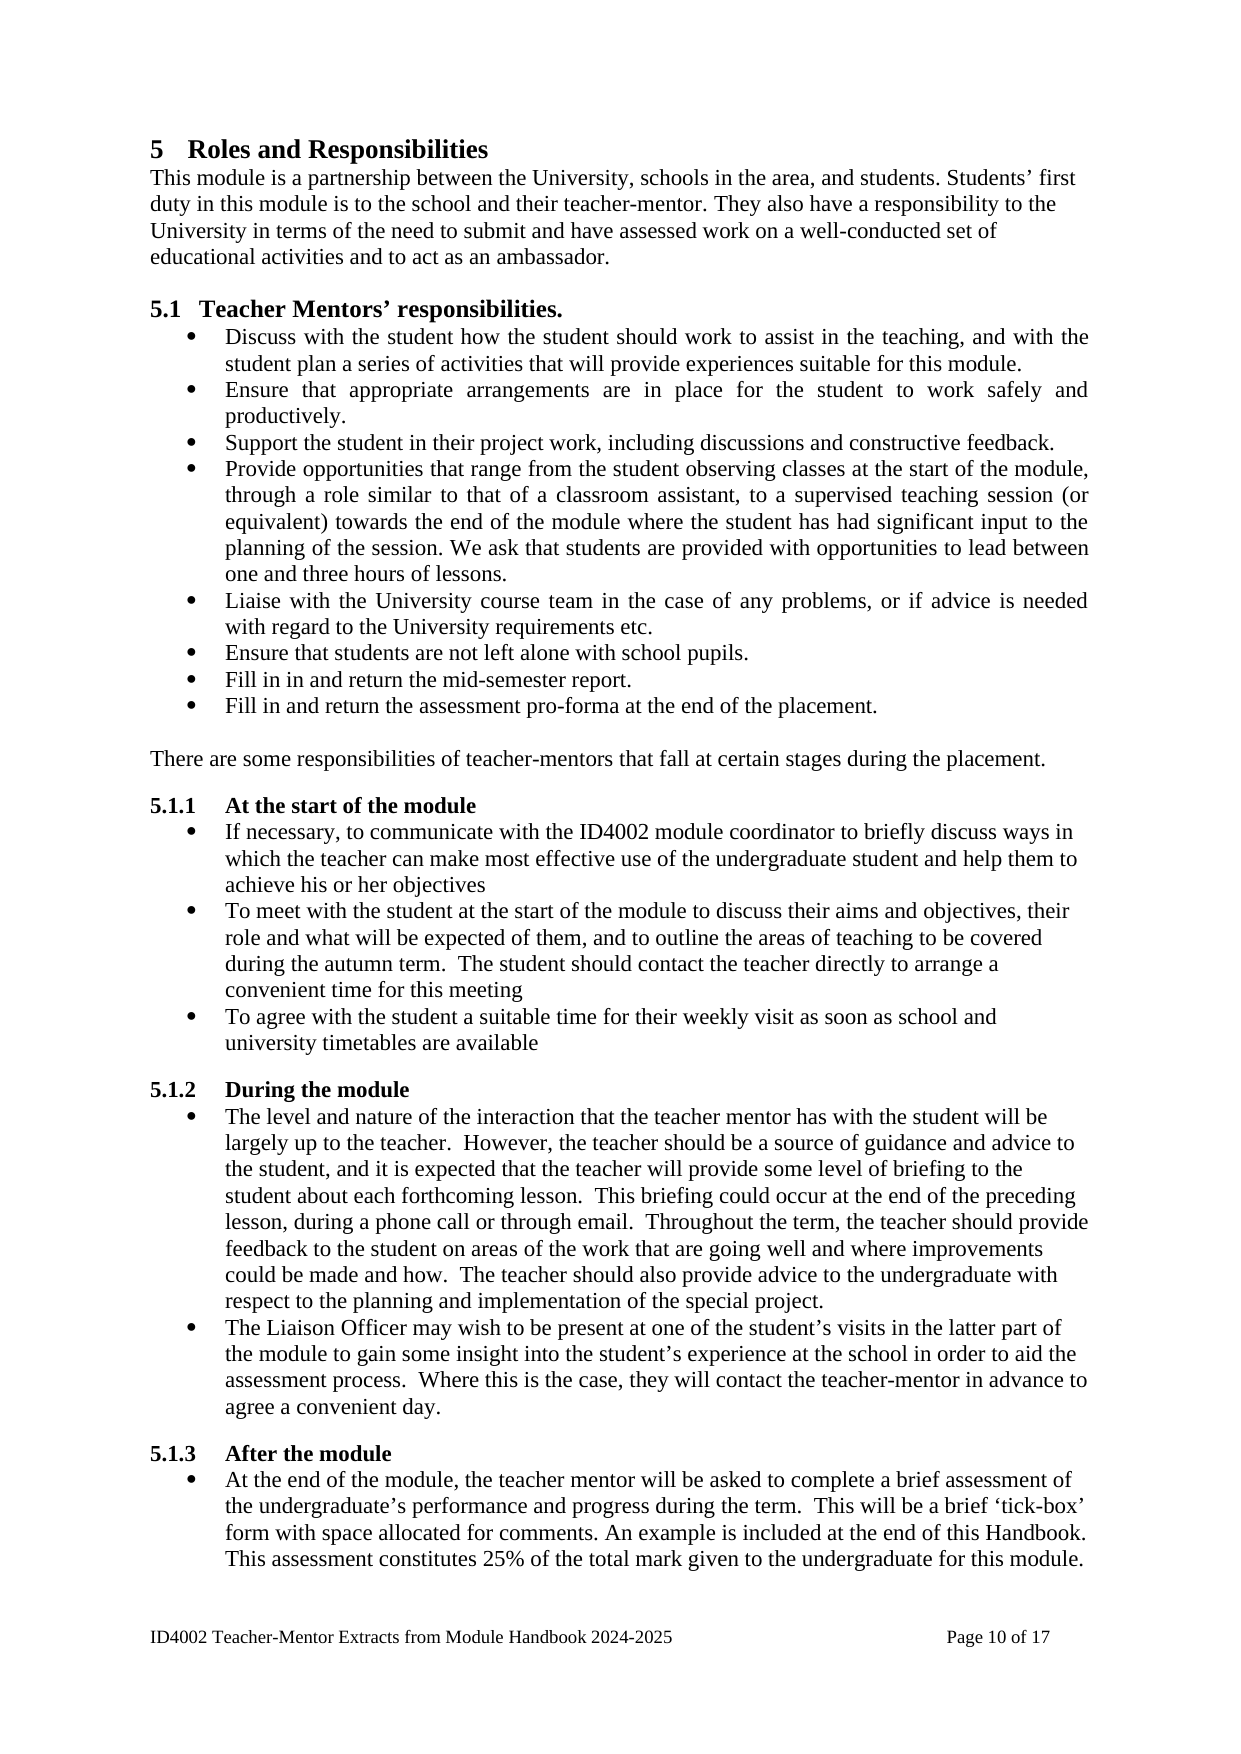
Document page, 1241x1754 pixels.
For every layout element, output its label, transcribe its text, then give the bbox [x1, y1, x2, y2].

subtitle During the module [150, 1076, 1090, 1103]
list To meet with the student at the start of the module to discuss their aims and objectives, their role and what will be expected of them, and to outline the areas of teaching to be covered during the autumn term. The student should contact the teacher directly to arrange a convenient time for this meeting [187, 897, 1090, 1003]
list Support the student in their project work, including discussions and constructive feedback. [187, 429, 1090, 455]
subtitle After the module [150, 1440, 1090, 1466]
list If necessary, to communicate with the ID4002 module coordinator to briefly discuss ways in which the teacher can make most effective use of the undergraduate student and help them to achieve his or her objectives [187, 818, 1090, 897]
subtitle Teacher Mentors’ responsibilities. [150, 294, 1090, 323]
list Fill in in and return the mid-semester report. [187, 666, 1090, 692]
list The Liaison Officer may wish to be present at one of the student’s visits in the latter part of the module to gain some insight into the student’s experience at the school in order to aid the assessment process. Where this is the case, they will contact the teacher-mentor in advance to agree a convenient day. [187, 1314, 1090, 1419]
list The level and nature of the interaction that the teacher mentor has with the student will be largely up to the teacher. However, the teacher should be a source of guidance and advice to the student, and it is expected that the teacher will provide some level of briefing to the student about each forthcoming lesson. This briefing could occur at the end of the preceding lesson, during a phone call or through email. Throughout the term, the teacher should provide feedback to the student on areas of the work that are going well and where improvements could be made and how. The teacher should also provide advice to the undergraduate with respect to the planning and implementation of the special project. [187, 1103, 1090, 1314]
list Fill in and return the assessment pro-forma at the end of the placement. [187, 692, 1090, 718]
subtitle At the start of the module [150, 792, 1090, 818]
text There are some responsibilities of teacher-mentors that fall at certain stages during the placement. [150, 745, 1090, 771]
subtitle Roles and Responsibilities [150, 133, 1090, 164]
list To agree with the student a suitable time for their weekly visit as soon as school and university timetables are available [187, 1003, 1090, 1056]
text This module is a partnership between the University, schools in the area, and students. Students’ first duty in this module is to the school and their teacher-mentor. They also have a responsibility to the University in terms of the need to submit and have assessed work on a well-conducted set of educational activities and to act as an ambassador. [150, 164, 1090, 269]
list Liaise with the University course team in the case of any problems, or if advice is needed with regard to the University requirements etc. [187, 587, 1090, 639]
list Ensure that appropriate arrangements are in place for the student to work safely and productively. [187, 376, 1090, 429]
list Ensure that students are not left alone with school pupils. [187, 639, 1090, 666]
list Provide opportunities that range from the student observing classes at the start of the module, through a role similar to that of a classroom assistant, to a supervised teaching session (or equivalent) towards the end of the module where the student has had significant input to the planning of the session. We ask that students are provided with opportunities to lead between one and three hours of lessons. [187, 455, 1090, 587]
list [187, 1466, 1090, 1572]
list Discuss with the student how the student should work to assist in the teaching, and with the student plan a series of activities that will provide experiences suitable for this module. [187, 323, 1090, 376]
